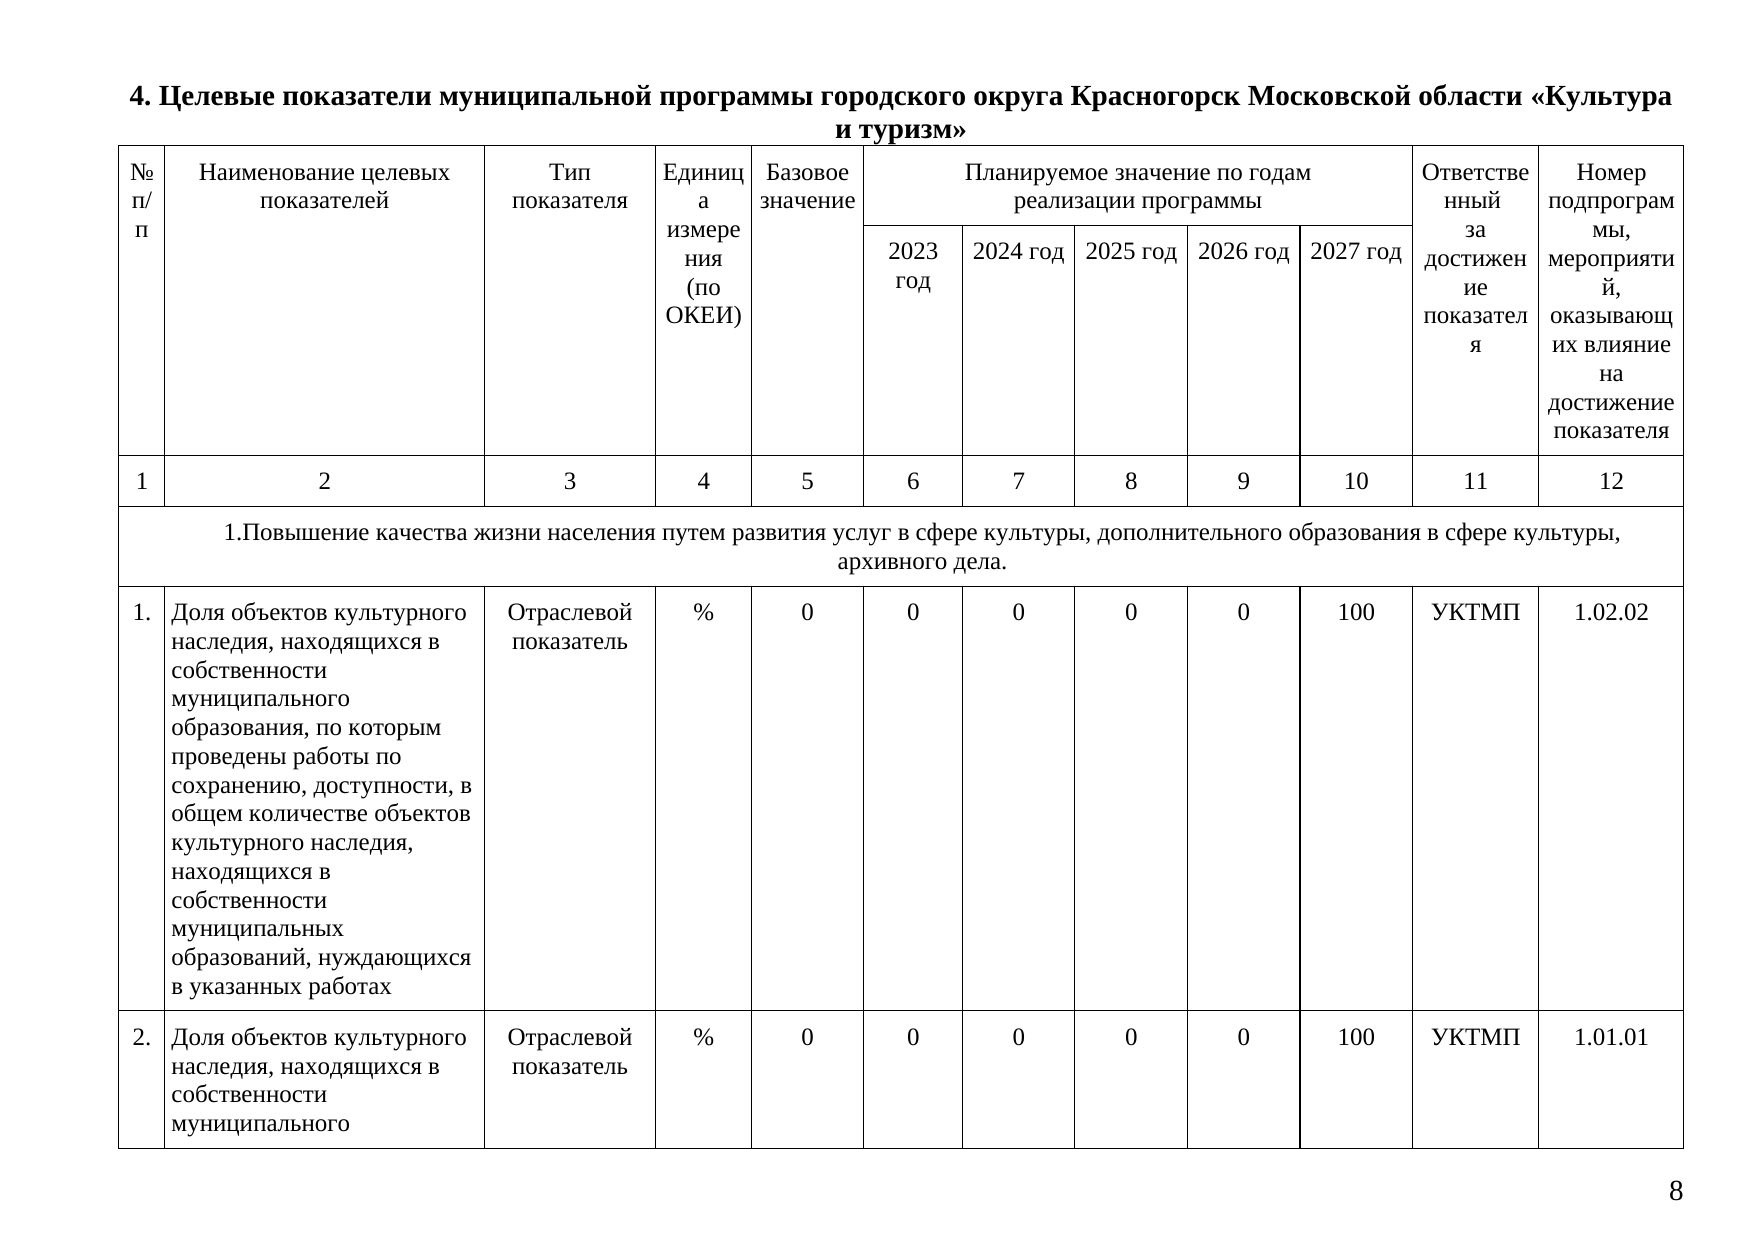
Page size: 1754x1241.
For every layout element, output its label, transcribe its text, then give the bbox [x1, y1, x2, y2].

table_cell 1. [119, 587, 164, 1010]
table_cell 2024 год [963, 226, 1074, 455]
table_cell 0 [1188, 1011, 1299, 1148]
table_cell 0 [963, 1011, 1074, 1148]
table_cell 8 [1075, 456, 1187, 506]
table_cell 9 [1188, 456, 1299, 506]
table_cell Доля объектов культурного наследия, находящихся в собственности муниципального образования, по которым проведены работы по сохранению, доступности, в общем количестве объектов культурного наследия, находящихся в собственности муниципальных образований, нуждающихся в указанных работах [165, 587, 484, 1010]
table_cell 7 [963, 456, 1074, 506]
table_cell 4 [656, 456, 751, 506]
table_header Базовое значение [752, 146, 863, 455]
table_cell УКТМП [1413, 587, 1538, 1010]
table_cell 1 [119, 456, 164, 506]
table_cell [165, 1011, 484, 1148]
table_cell 0 [1075, 1011, 1187, 1148]
table_cell 11 [1413, 456, 1538, 506]
table_header Номер подпрограммы, мероприятий, оказывающих влияние на достижение показателя [1539, 146, 1683, 455]
table_header № п/п [119, 146, 164, 455]
table_cell 0 [864, 1011, 962, 1148]
table_cell 100 [1301, 587, 1412, 1010]
table_cell 0 [1188, 587, 1299, 1010]
table_cell 2 [165, 456, 484, 506]
table_cell 0 [1075, 587, 1187, 1010]
table_header Ответственный за достижение показателя [1413, 146, 1538, 455]
table_header Наименование целевых показателей [165, 146, 484, 455]
table_cell 10 [1301, 456, 1412, 506]
table_cell 0 [752, 587, 863, 1010]
table_cell Отраслевой показатель [485, 587, 655, 1010]
table_cell 2027 год [1301, 226, 1412, 455]
table_cell 2. [119, 1011, 164, 1148]
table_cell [485, 1011, 655, 1148]
table_cell 2023 год [864, 226, 962, 455]
table_header Единица измерения (по ОКЕИ) [656, 146, 751, 455]
table_cell 0 [864, 587, 962, 1010]
table_cell 3 [485, 456, 655, 506]
table_cell 2026 год [1188, 226, 1299, 455]
table_cell 2025 год [1075, 226, 1187, 455]
table_cell 1.02.02 [1539, 587, 1683, 1010]
table_cell % [656, 587, 751, 1010]
table_header Тип показателя [485, 146, 655, 455]
table_cell 1.Повышение качества жизни населения путем развития услуг в сфере культуры, дополнительного образования в сфере культуры, архивного дела. [119, 507, 1683, 586]
table_cell 100 [1301, 1011, 1412, 1148]
table_cell 6 [864, 456, 962, 506]
text 4. Целевые показатели муниципальной программы городского округа Красногорск Московской области «Культура и туризм» [118, 78, 1683, 145]
table_cell 0 [752, 1011, 863, 1148]
table_header Планируемое значение по годам реализации программы [864, 146, 1412, 225]
table_cell 12 [1539, 456, 1683, 506]
table_cell 0 [963, 587, 1074, 1010]
table_cell УКТМП [1413, 1011, 1538, 1148]
table_cell 5 [752, 456, 863, 506]
table_cell % [656, 1011, 751, 1148]
table_cell 1.01.01 [1539, 1011, 1683, 1148]
